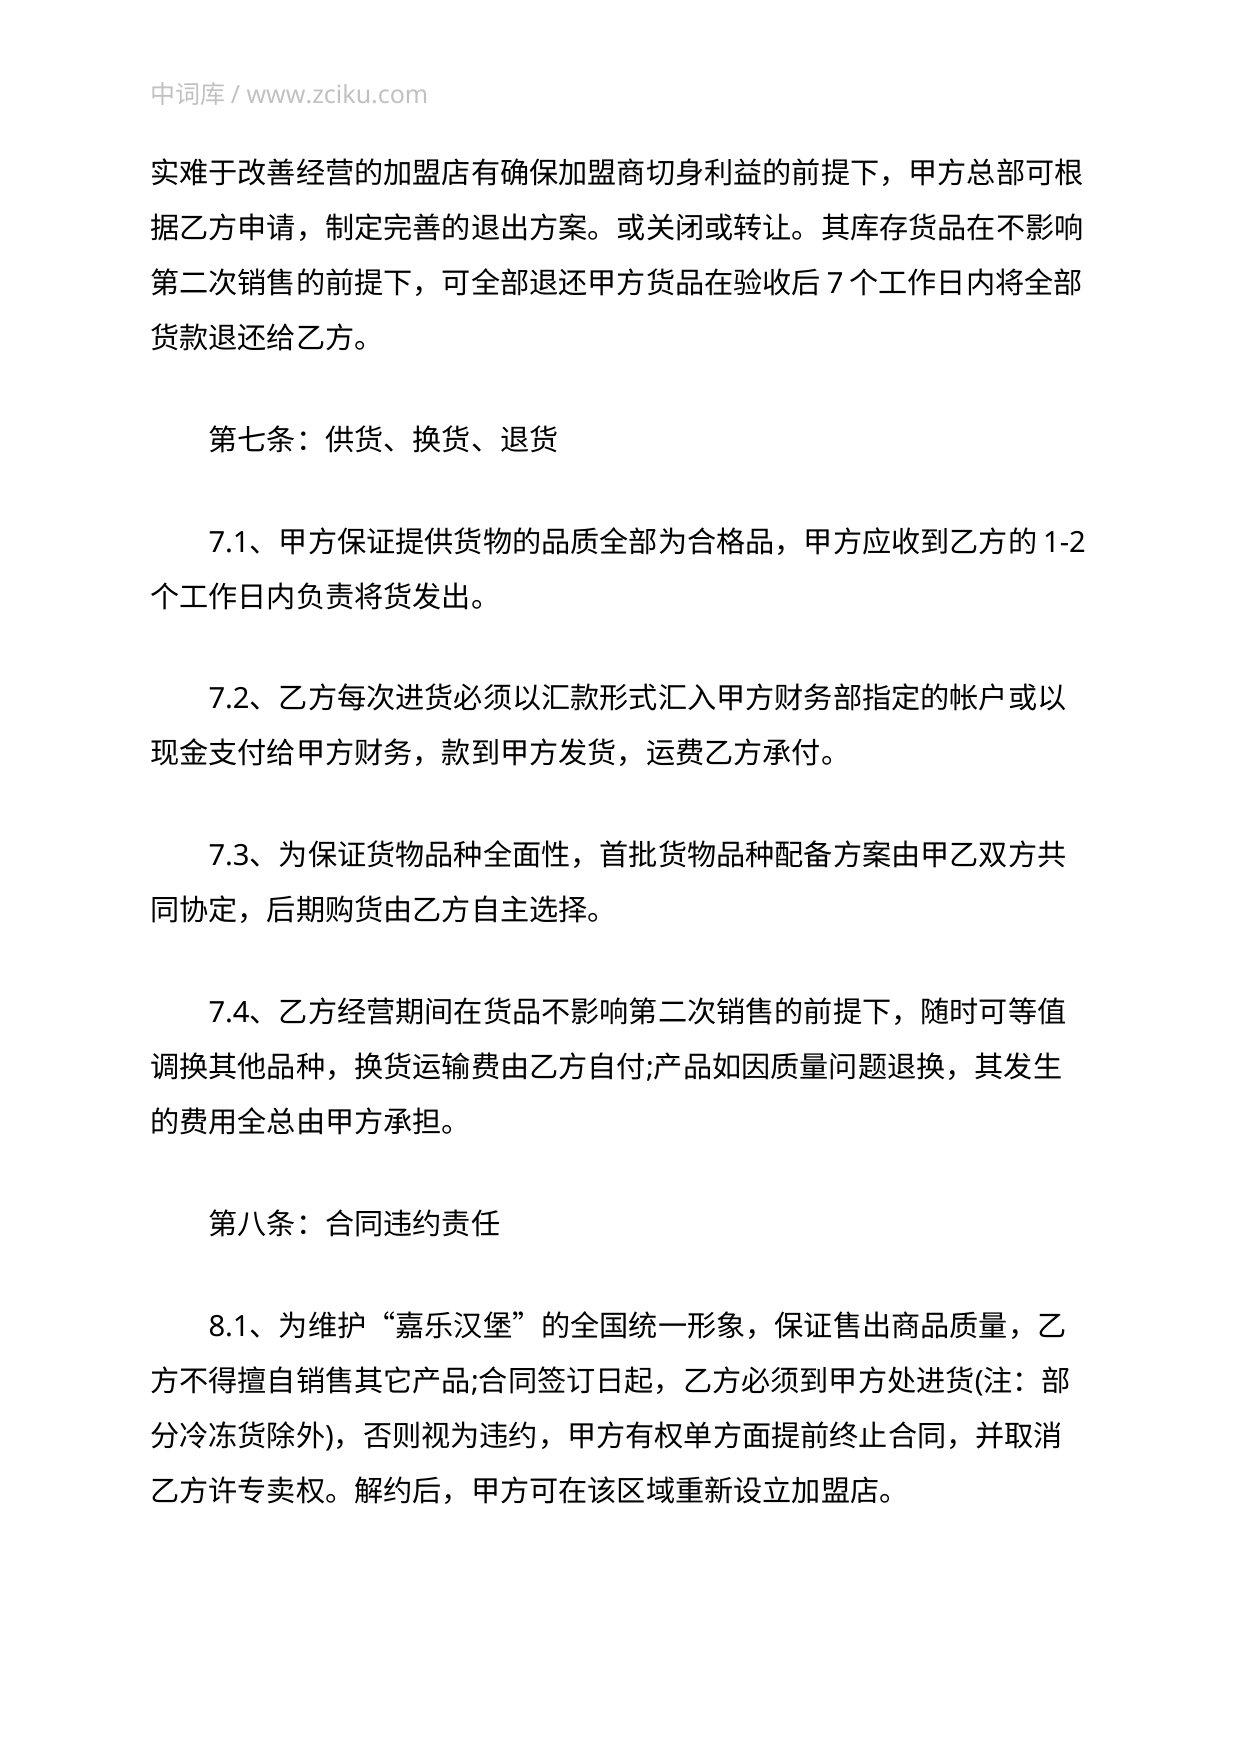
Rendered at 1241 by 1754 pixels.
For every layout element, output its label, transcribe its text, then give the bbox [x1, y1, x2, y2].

text 7.3、为保证货物品种全面性，首批货物品种配备方案由甲乙双方共同协定，后期购货由乙方自主选择。 [150, 832, 1090, 929]
text 8.1、为维护“嘉乐汉堡”的全国统一形象，保证售出商品质量，乙方不得擅自销售其它产品;合同签订日起，乙方必须到甲方处进货(注：部分冷冻货除外)，否则视为违约，甲方有权单方面提前终止合同，并取消乙方许专卖权。解约后，甲方可在该区域重新设立加盟店。 [150, 1302, 1090, 1509]
text 7.2、乙方每次进货必须以汇款形式汇入甲方财务部指定的帐户或以现金支付给甲方财务，款到甲方发货，运费乙方承付。 [150, 675, 1090, 772]
text 7.4、乙方经营期间在货品不影响第二次销售的前提下，随时可等值调换其他品种，换货运输费由乙方自付;产品如因质量问题退换，其发生的费用全总由甲方承担。 [150, 989, 1090, 1141]
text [150, 150, 1090, 357]
text 第八条：合同违约责任 [150, 1200, 1090, 1243]
text 7.1、甲方保证提供货物的品质全部为合格品，甲方应收到乙方的1-2个工作日内负责将货发出。 [150, 518, 1090, 616]
text 第七条：供货、换货、退货 [150, 417, 1090, 459]
